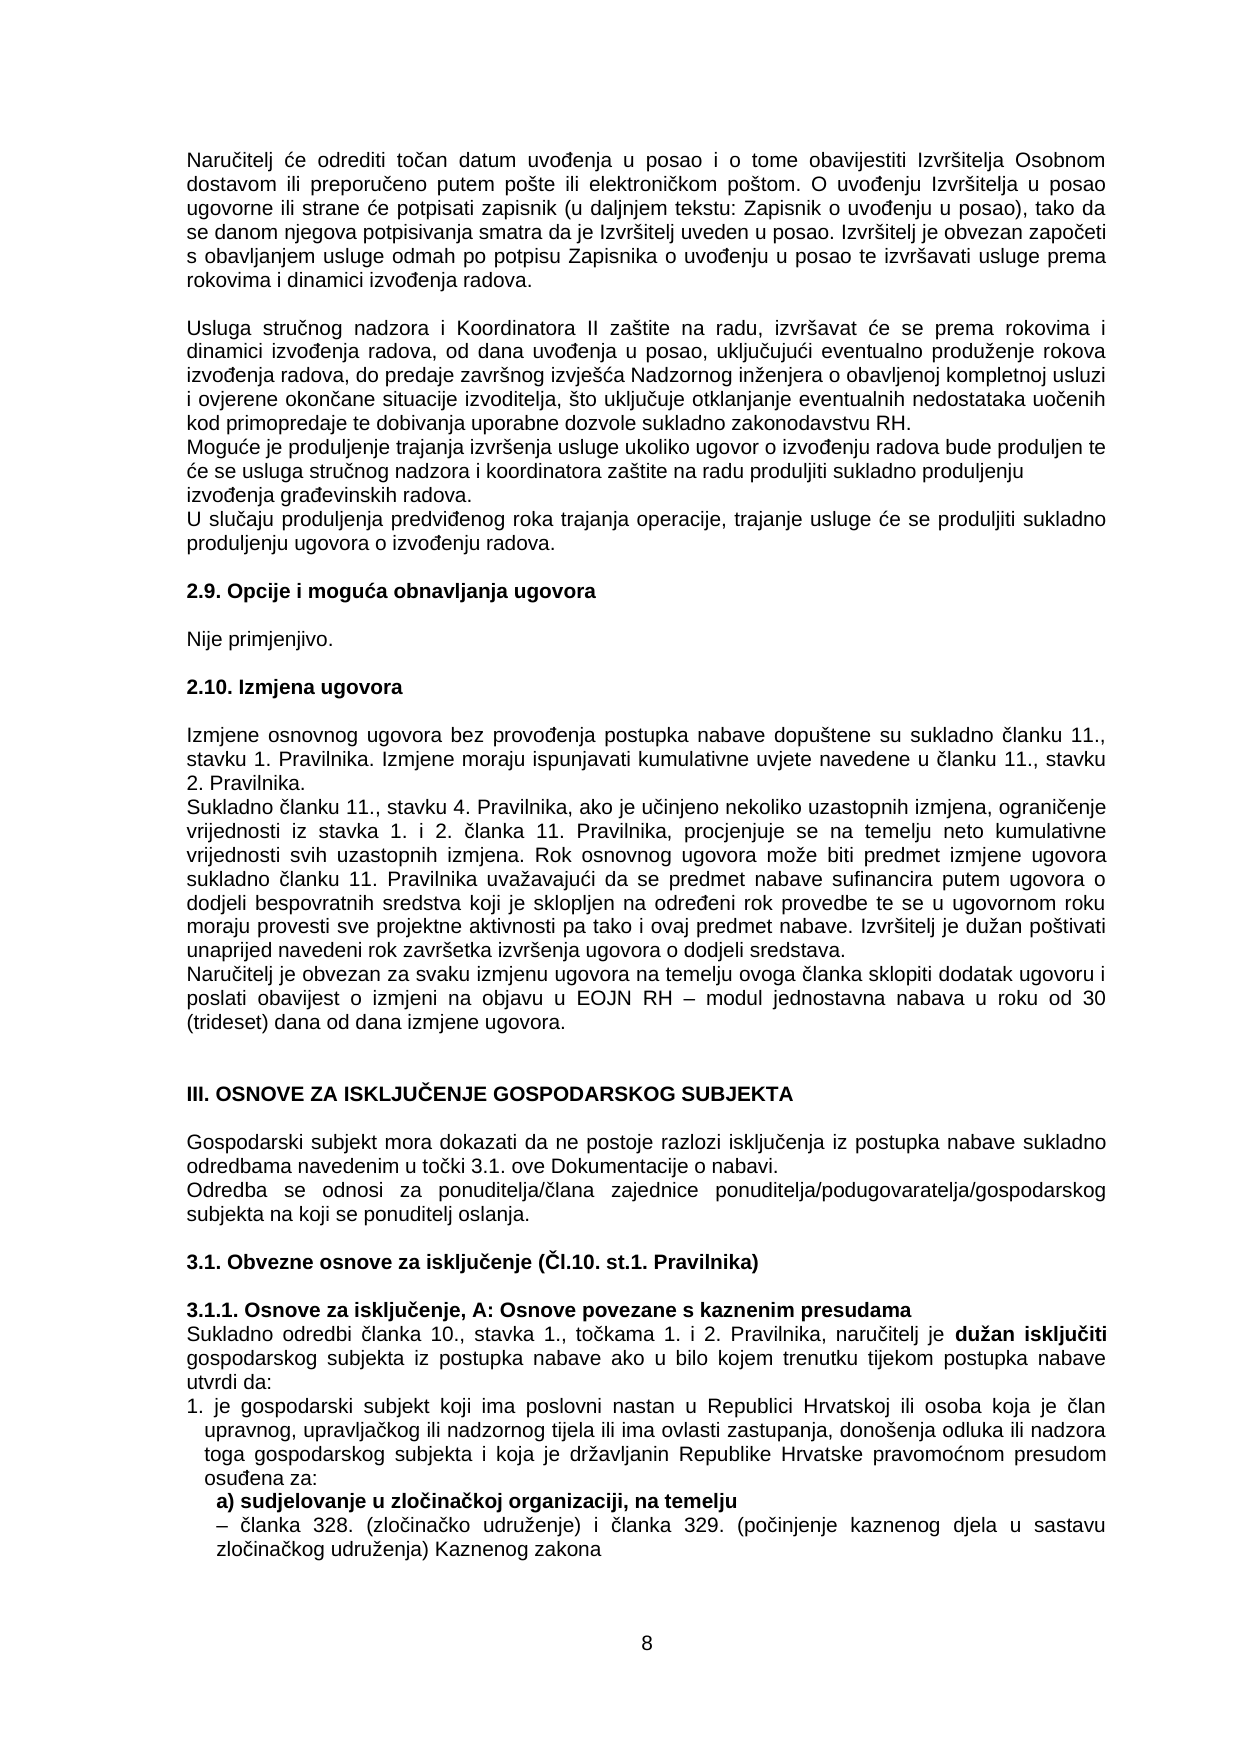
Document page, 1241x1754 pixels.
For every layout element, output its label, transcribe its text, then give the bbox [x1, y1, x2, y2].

text Sukladno odredbi članka 10., stavka 1., točkama 1. i 2. Pravilnika, naručitelj je dužan isključiti gospodarskog subjekta iz postupka nabave ako u bilo kojem trenutku tijekom postupka nabave utvrdi da: [186, 1322, 1107, 1393]
subtitle 2.10. Izmjena ugovora [186, 675, 1107, 699]
subtitle 2.9. Opcije i moguća obnavljanja ugovora [186, 579, 1107, 603]
subtitle 3.1. Obvezne osnove za isključenje (Čl.10. st.1. Pravilnika) [186, 1250, 1107, 1274]
text 1. je gospodarski subjekt koji ima poslovni nastan u Republici Hrvatskoj ili osoba koja je član upravnog, upravljačkog ili nadzornog tijela ili ima ovlasti zastupanja, donošenja odluka ili nadzora toga gospodarskog subjekta i koja je državljanin Republike Hrvatske pravomoćnom presudom osuđena za: [186, 1393, 1107, 1489]
subtitle III. OSNOVE ZA ISKLJUČENJE GOSPODARSKOG SUBJEKTA [186, 1082, 1107, 1106]
list Naručitelj je obvezan za svaku izmjenu ugovora na temelju ovoga članka sklopiti dodatak ugovoru i poslati obavijest o izmjeni na objavu u EOJN RH – modul jednostavna nabava u roku od 30 (trideset) dana od dana izmjene ugovora. [186, 962, 1107, 1034]
text Usluga stručnog nadzora i Koordinatora II zaštite na radu, izvršavat će se prema rokovima i dinamici izvođenja radova, od dana uvođenja u posao, uključujući eventualno produženje rokova izvođenja radova, do predaje završnog izvješća Nadzornog inženjera o obavljenoj kompletnoj usluzi i ovjerene okončane situacije izvoditelja, što uključuje otklanjanje eventualnih nedostataka uočenih kod primopredaje te dobivanja uporabne dozvole sukladno zakonodavstvu RH. [186, 315, 1107, 435]
list Gospodarski subjekt mora dokazati da ne postoje razlozi isključenja iz postupka nabave sukladno odredbama navedenim u točki 3.1. ove Dokumentacije o nabavi. [186, 1130, 1107, 1178]
text – članka 328. (zločinačko udruženje) i članka 329. (počinjenje kaznenog djela u sastavu zločinačkog udruženja) Kaznenog zakona [216, 1513, 1107, 1561]
list Izmjene osnovnog ugovora bez provođenja postupka nabave dopuštene su sukladno članku 11., stavku 1. Pravilnika. Izmjene moraju ispunjavati kumulativne uvjete navedene u članku 11., stavku 2. Pravilnika. [186, 723, 1107, 794]
text 3.1.1. Osnove za isključenje, A: Osnove povezane s kaznenim presudama [186, 1298, 1107, 1322]
text U slučaju produljenja predviđenog roka trajanja operacije, trajanje usluge će se produljiti sukladno produljenju ugovora o izvođenju radova. [186, 507, 1107, 555]
list Nije primjenjivo. [186, 627, 1107, 651]
text Moguće je produljenje trajanja izvršenja usluge ukoliko ugovor o izvođenju radova bude produljen te [186, 435, 1107, 459]
text će se usluga stručnog nadzora i koordinatora zaštite na radu produljiti sukladno produljenju [186, 459, 1107, 483]
text a) sudjelovanje u zločinačkoj organizaciji, na temelju [216, 1489, 1107, 1513]
text Naručitelj će odrediti točan datum uvođenja u posao i o tome obavijestiti Izvršitelja Osobnom dostavom ili preporučeno putem pošte ili elektroničkom poštom. O uvođenju Izvršitelja u posao ugovorne ili strane će potpisati zapisnik (u daljnjem tekstu: Zapisnik o uvođenju u posao), tako da se danom njegova potpisivanja smatra da je Izvršitelj uveden u posao. Izvršitelj je obvezan započeti s obavljanjem usluge odmah po potpisu Zapisnika o uvođenju u posao te izvršavati usluge prema rokovima i dinamici izvođenja radova. [186, 148, 1107, 291]
list Sukladno članku 11., stavku 4. Pravilnika, ako je učinjeno nekoliko uzastopnih izmjena, ograničenje vrijednosti iz stavka 1. i 2. članka 11. Pravilnika, procjenjuje se na temelju neto kumulativne vrijednosti svih uzastopnih izmjena. Rok osnovnog ugovora može biti predmet izmjene ugovora sukladno članku 11. Pravilnika uvažavajući da se predmet nabave sufinancira putem ugovora o dodjeli bespovratnih sredstva koji je sklopljen na određeni rok provedbe te se u ugovornom roku moraju provesti sve projektne aktivnosti pa tako i ovaj predmet nabave. Izvršitelj je dužan poštivati unaprijed navedeni rok završetka izvršenja ugovora o dodjeli sredstava. [186, 794, 1107, 962]
list Odredba se odnosi za ponuditelja/člana zajednice ponuditelja/podugovaratelja/gospodarskog subjekta na koji se ponuditelj oslanja. [186, 1178, 1107, 1226]
text izvođenja građevinskih radova. [186, 483, 1107, 507]
